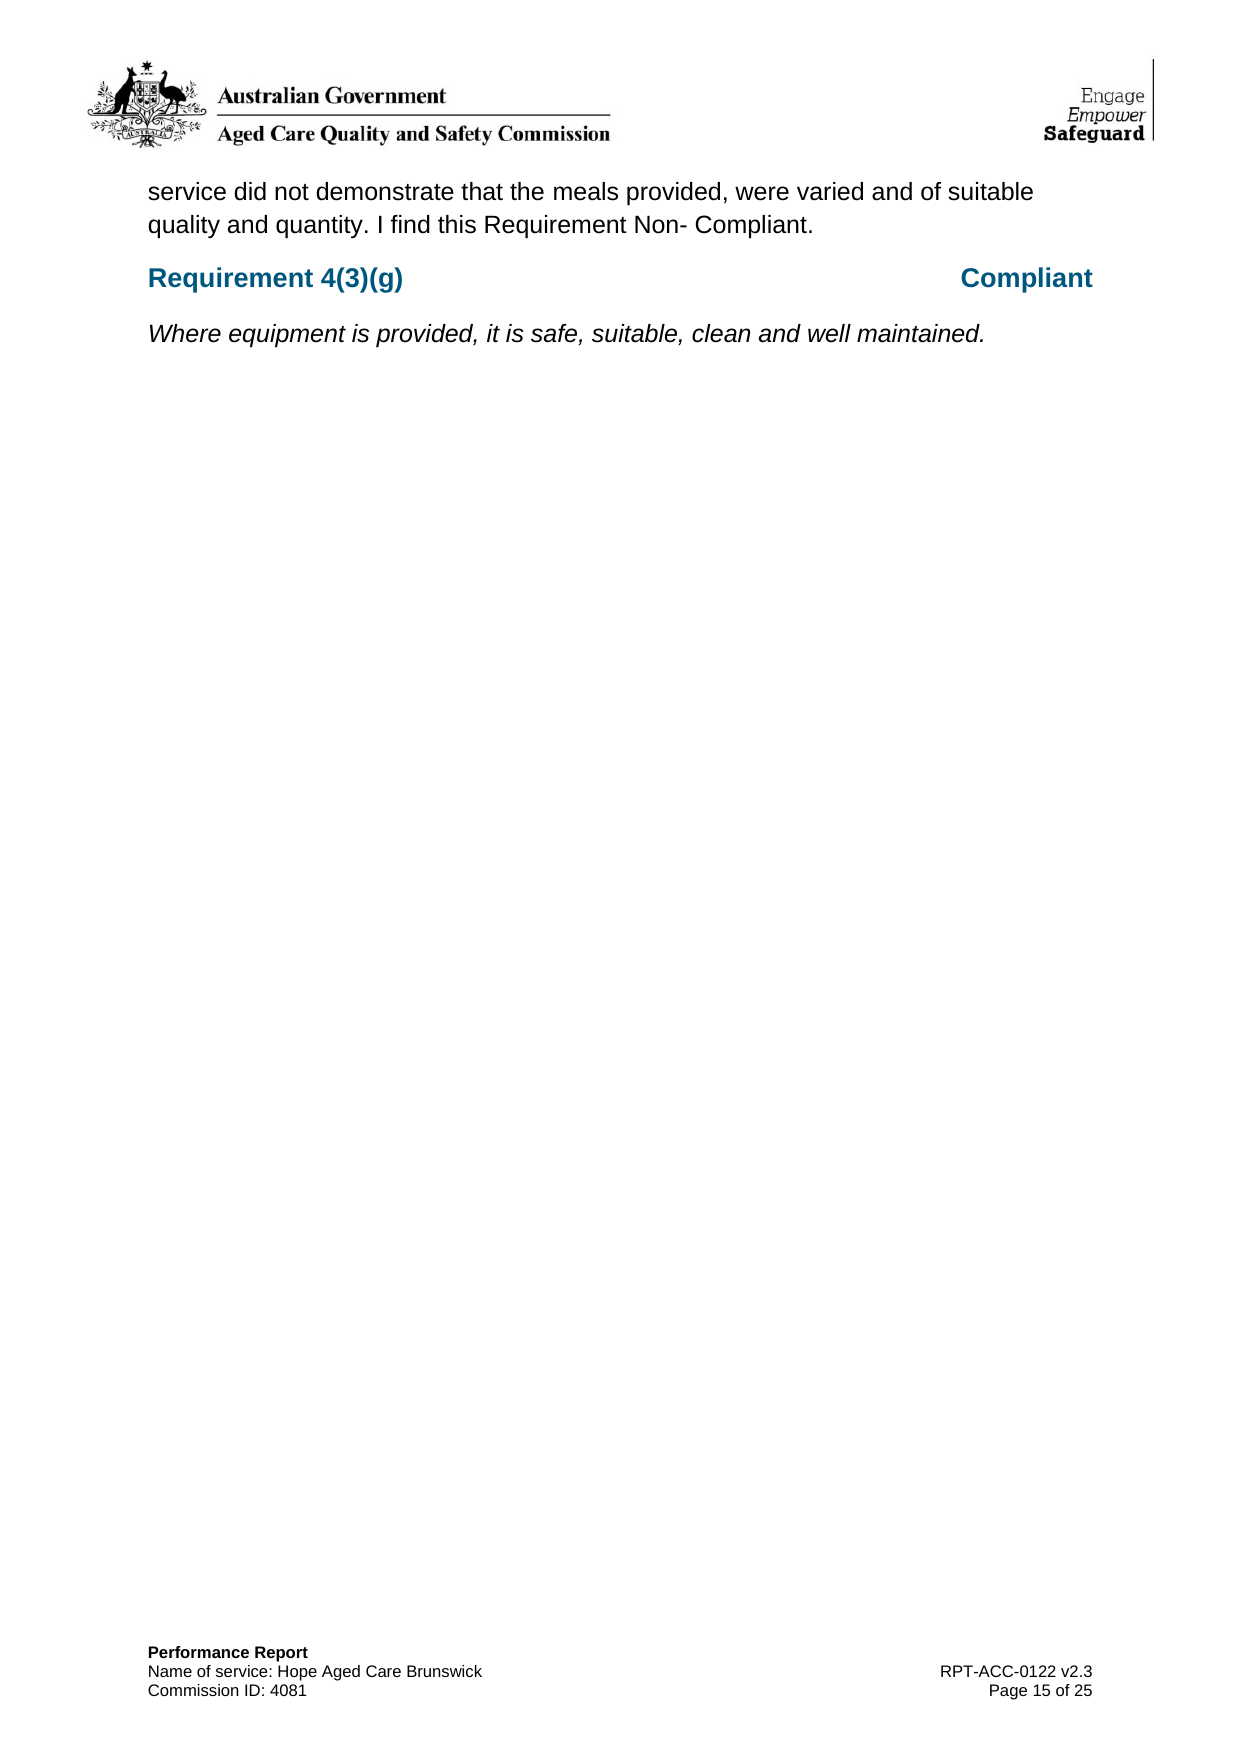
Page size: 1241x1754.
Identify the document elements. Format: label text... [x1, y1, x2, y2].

text Where equipment is provided, it is safe, suitable, clean and well maintained. [148, 319, 1092, 347]
subtitle Requirement 4(3)(g) Compliant [148, 262, 1092, 293]
picture [1, 0, 1241, 169]
